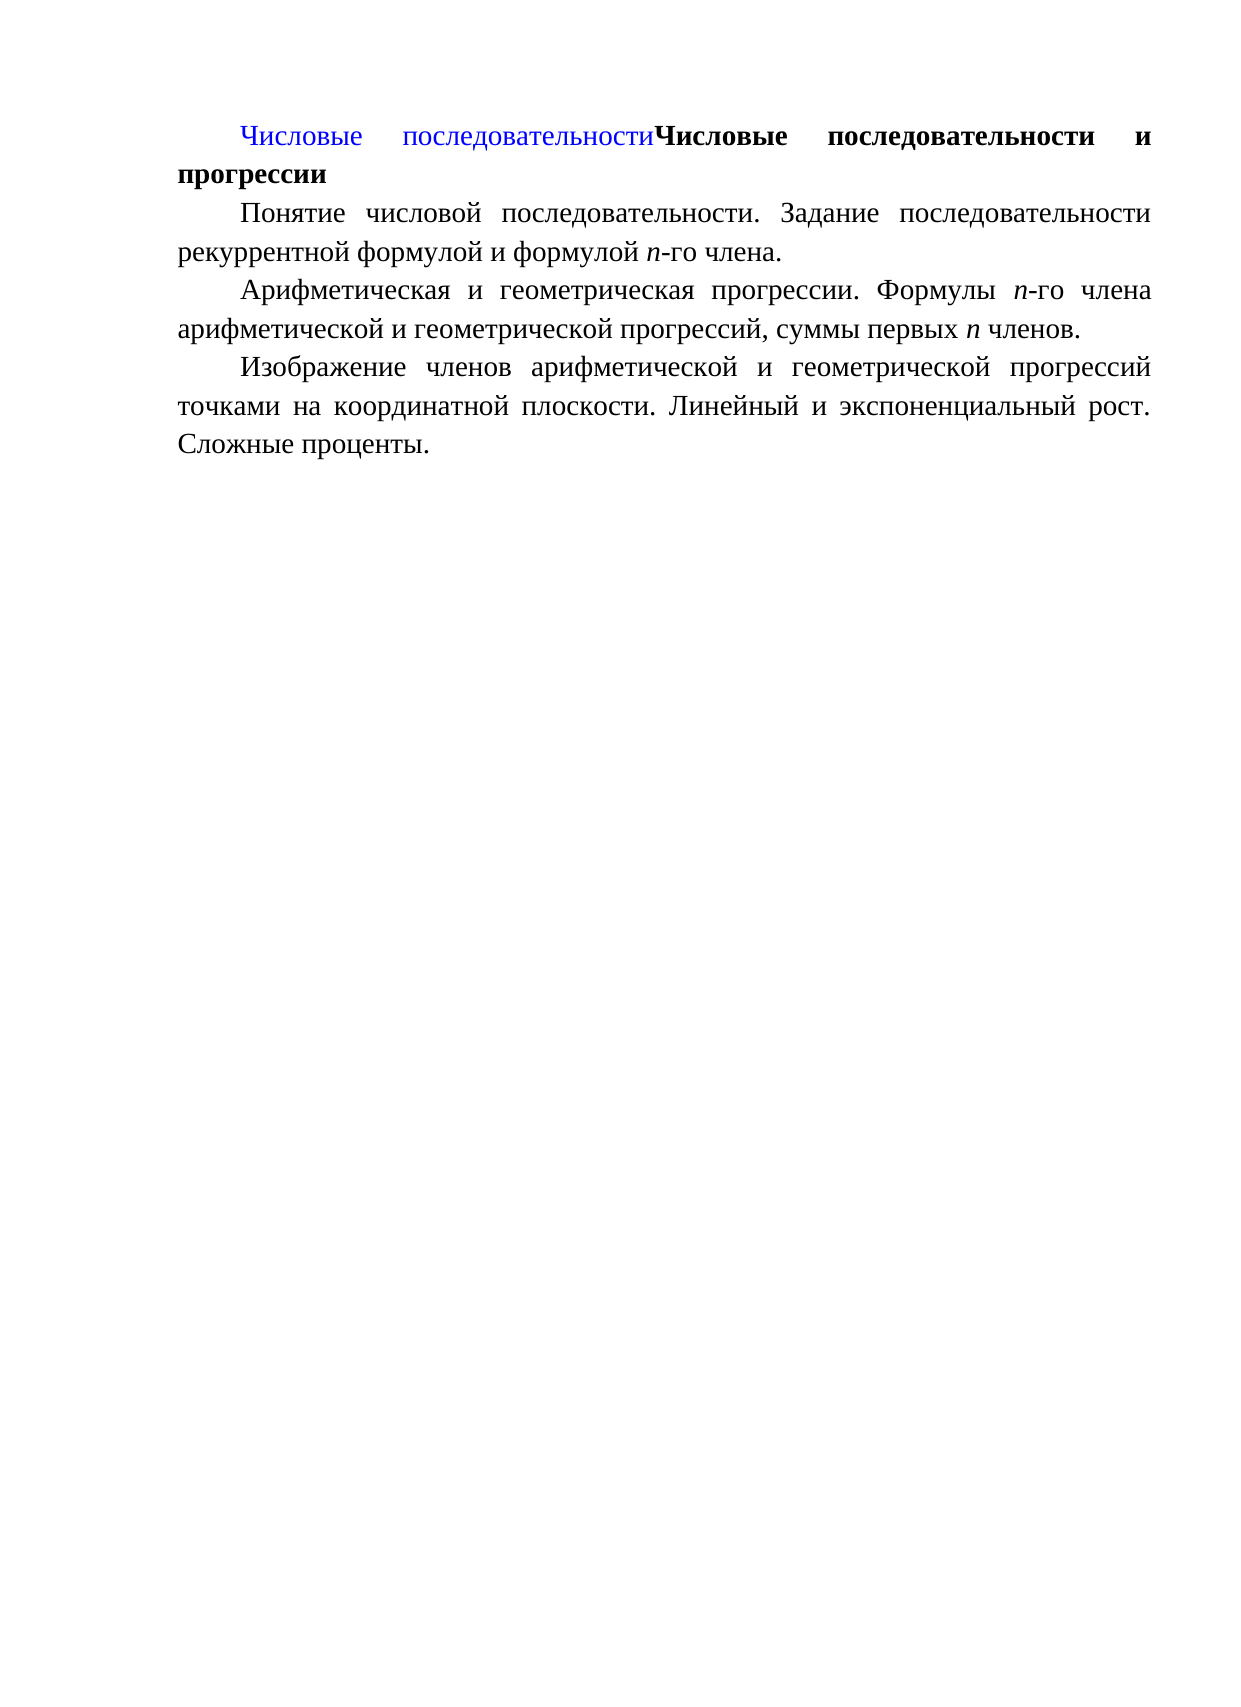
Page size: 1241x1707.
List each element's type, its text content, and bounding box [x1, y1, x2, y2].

text Изображение членов арифметической и геометрической прогрессий точками на координатной плоскости. Линейный и экспоненциальный рост. Сложные проценты. [177, 349, 1152, 460]
text Понятие числовой последовательности. Задание последовательности рекуррентной формулой и формулой n-го члена. [177, 195, 1152, 267]
text Числовые последовательностиЧисловые последовательности и прогрессии [177, 118, 1152, 190]
text Арифметическая и геометрическая прогрессии. Формулы n-го члена арифметической и геометрической прогрессий, суммы первых n членов. [177, 272, 1152, 344]
